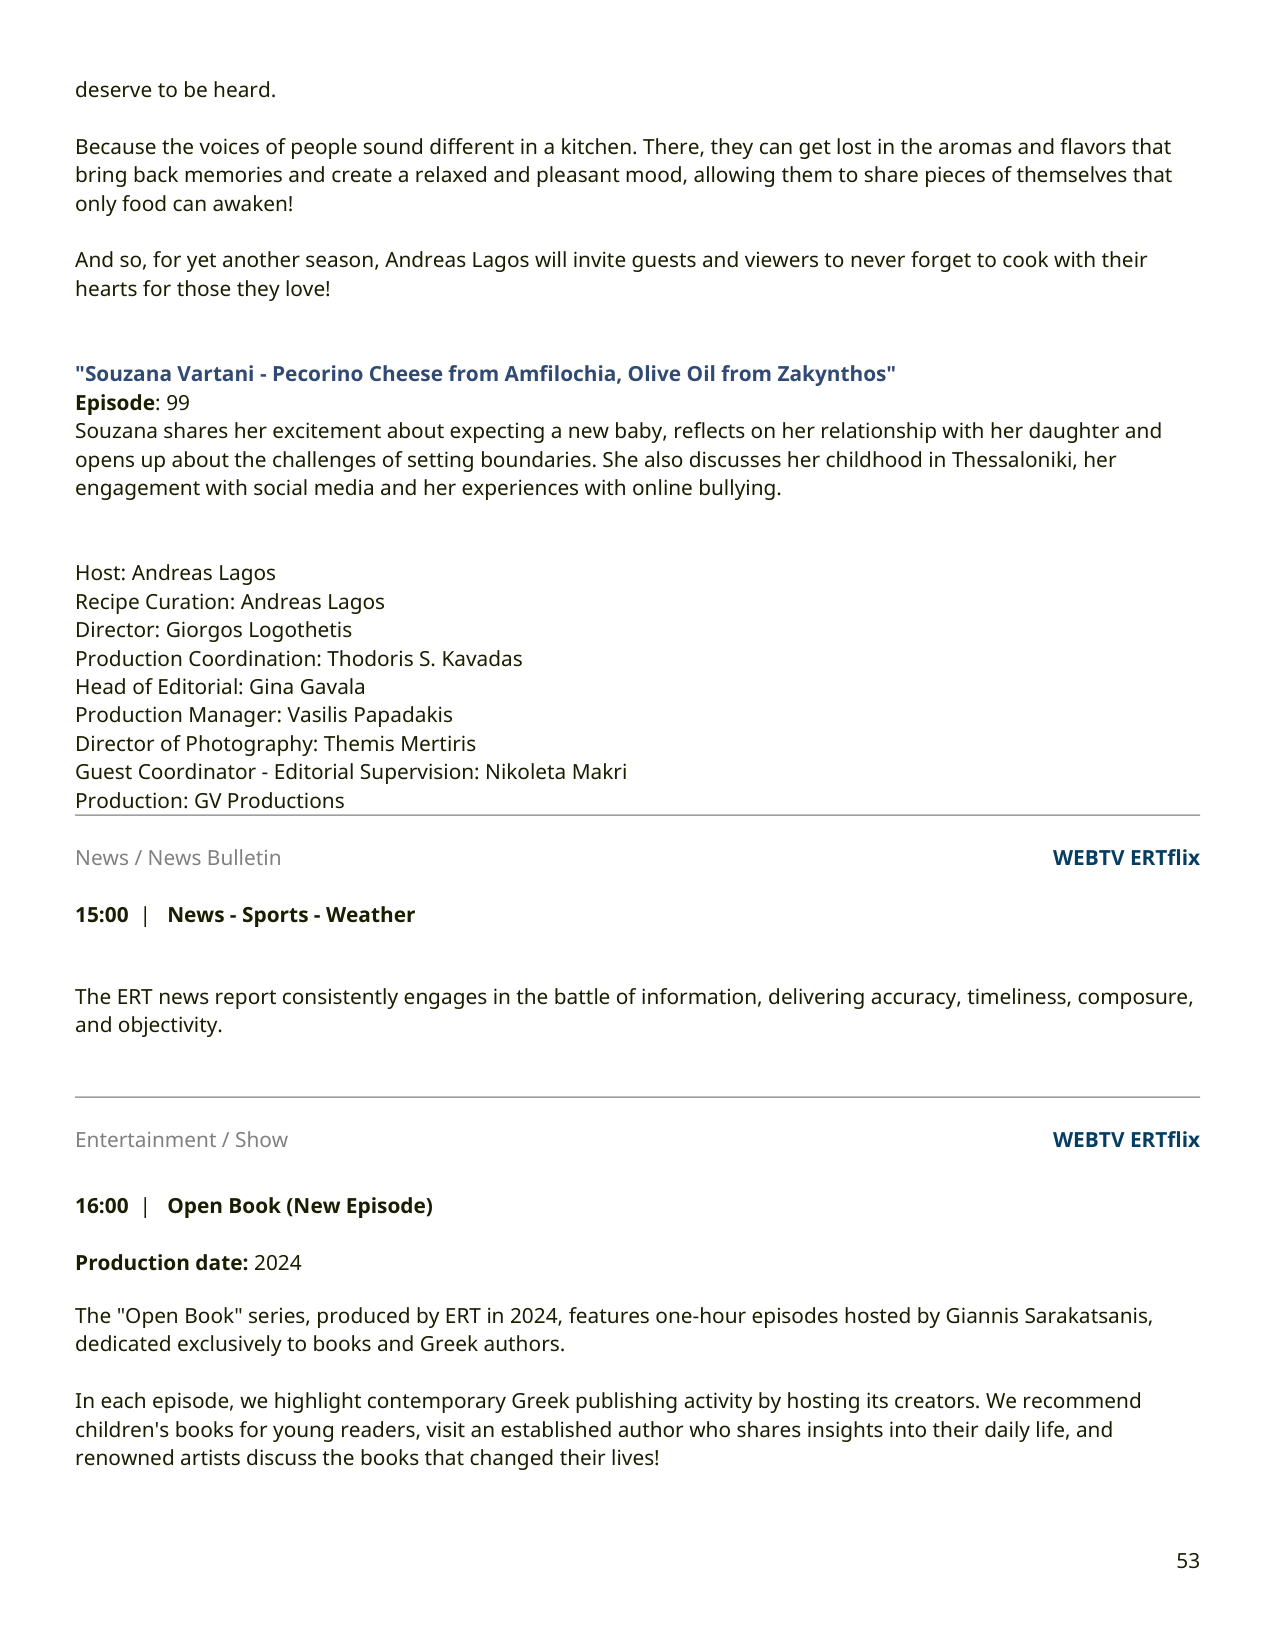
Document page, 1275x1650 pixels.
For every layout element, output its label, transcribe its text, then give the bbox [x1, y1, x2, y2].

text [75, 75, 1200, 302]
text The ERT news report consistently engages in the battle of information, delivering accuracy, timeliness, composure, and objectivity. [75, 982, 1200, 1039]
text 16:00 | Open Book (New Episode) Production date: 2024 [75, 1153, 1200, 1276]
text Souzana shares her excitement about expecting a new baby, reflects on her relationship with her daughter and opens up about the challenges of setting boundaries. She also discusses her childhood in Thessaloniki, her engagement with social media and her experiences with online bullying. [75, 416, 1200, 502]
text 15:00 | News - Sports - Weather [75, 872, 1200, 957]
table_header News / News Bulletin [75, 843, 637, 872]
table_header WEBTV ERTflix [638, 843, 1200, 872]
text The "Open Book" series, produced by ERT in 2024, features one-hour episodes hosted by Giannis Sarakatsanis, dedicated exclusively to books and Greek authors. In each episode, we highlight contemporary Greek publishing activity by hosting its creators. We recommend children's books for young readers, visit an established author who shares insights into their daily life, and renowned artists discuss the books that changed their lives! [75, 1301, 1200, 1472]
text "Souzana Vartani - Pecorino Cheese from Amfilochia, Olive Oil from Zakynthos" Episode: 99 [75, 302, 1200, 416]
table_header WEBTV ERTflix [638, 1125, 1200, 1153]
text Host: Andreas Lagos Recipe Curation: Andreas Lagos Director: Giorgos Logothetis Production Coordination: Thodoris S. Kavadas Head of Editorial: Gina Gavala Production Manager: Vasilis Papadakis Director of Photography: Themis Mertiris Guest Coordinator - Editorial Supervision: Nikoleta Makri Production: GV Productions [75, 502, 1200, 814]
table_header Entertainment / Show [75, 1125, 637, 1153]
